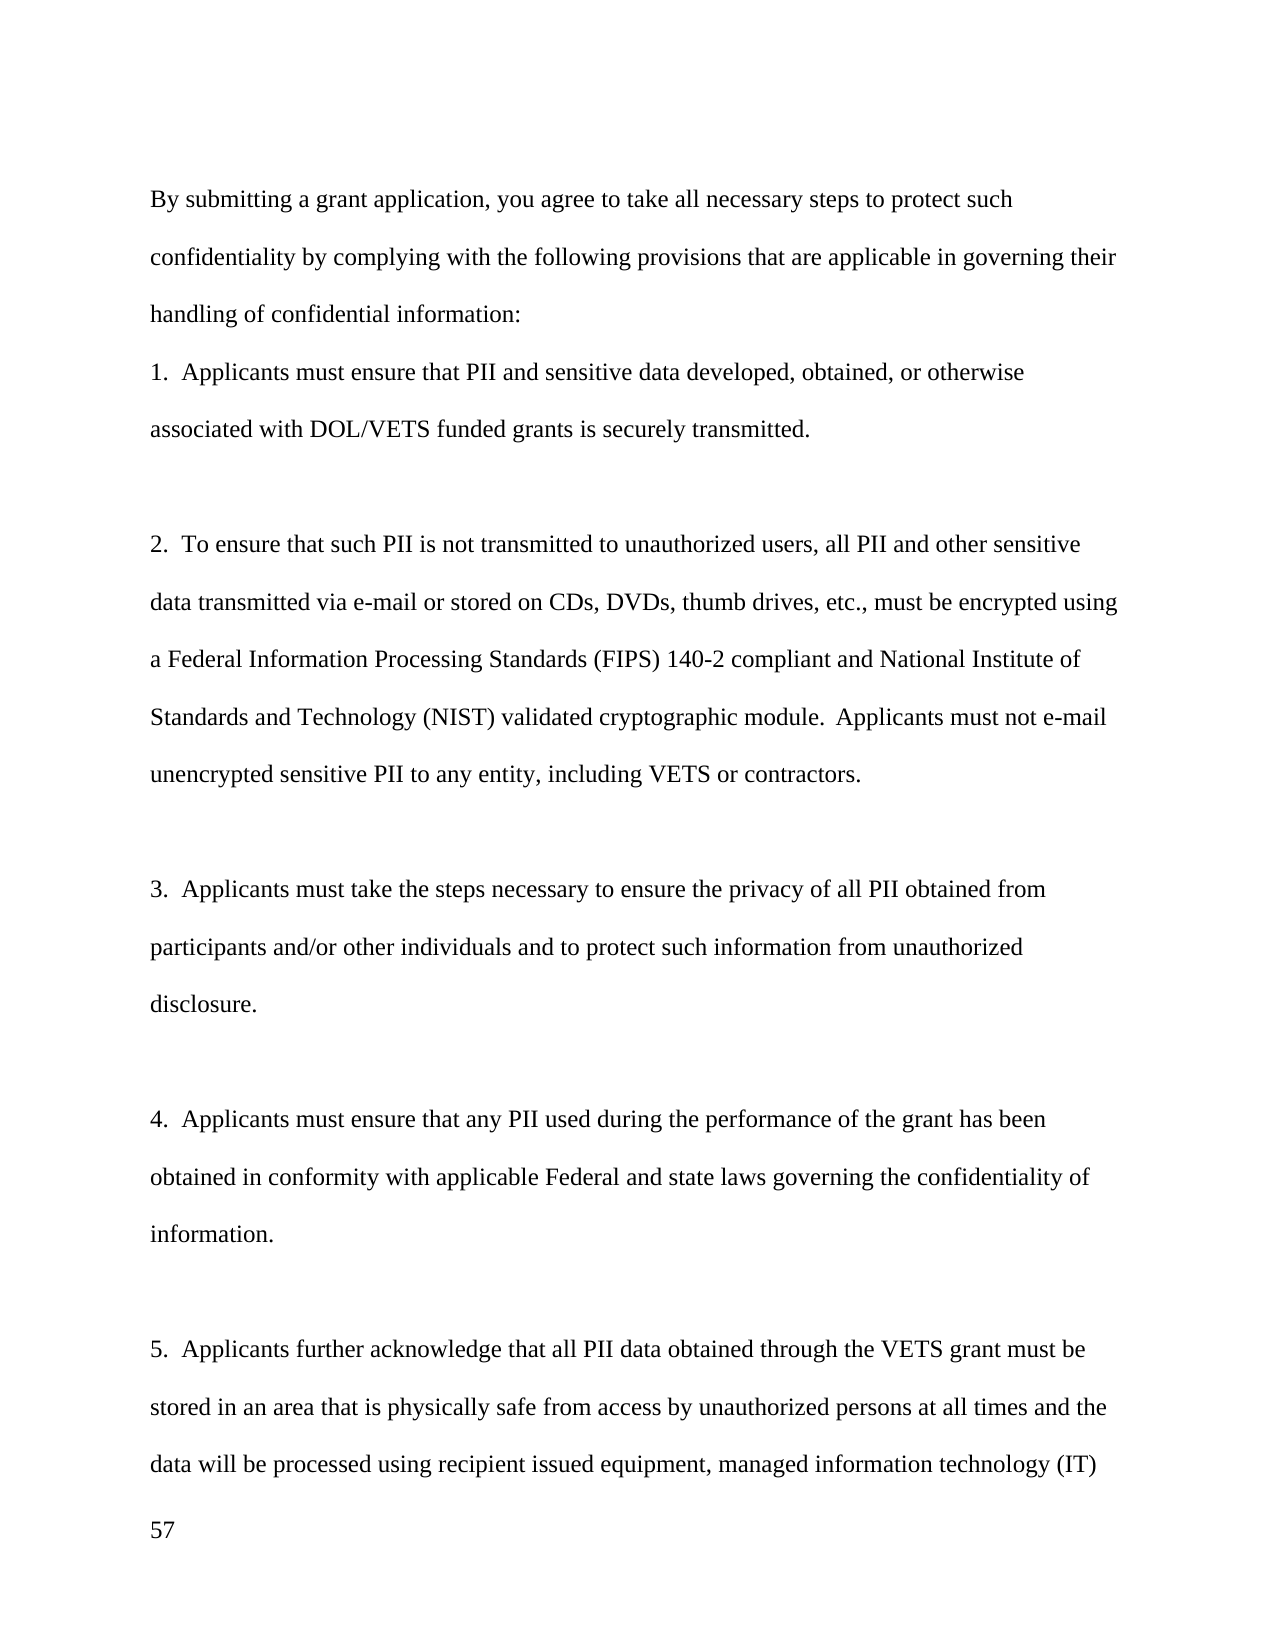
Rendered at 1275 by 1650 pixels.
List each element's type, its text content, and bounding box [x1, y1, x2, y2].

text 4. Applicants must ensure that any PII used during the performance of the grant has been obtained in conformity with applicable Federal and state laws governing the confidentiality of information. [150, 1104, 1125, 1248]
text 2. To ensure that such PII is not transmitted to unauthorized users, all PII and other sensitive data transmitted via e-mail or stored on CDs, DVDs, thumb drives, etc., must be encrypted using a Federal Information Processing Standards (FIPS) 140-2 compliant and National Institute of Standards and Technology (NIST) validated cryptographic module. Applicants must not e-mail unencrypted sensitive PII to any entity, including VETS or contractors. [150, 529, 1125, 788]
text By submitting a grant application, you agree to take all necessary steps to protect such confidentiality by complying with the following provisions that are applicable in governing their handling of confidential information: [150, 184, 1125, 328]
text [150, 1334, 1125, 1478]
text 1. Applicants must ensure that PII and sensitive data developed, obtained, or otherwise associated with DOL/VETS funded grants is securely transmitted. [150, 357, 1125, 443]
text 3. Applicants must take the steps necessary to ensure the privacy of all PII obtained from participants and/or other individuals and to protect such information from unauthorized disclosure. [150, 874, 1125, 1018]
